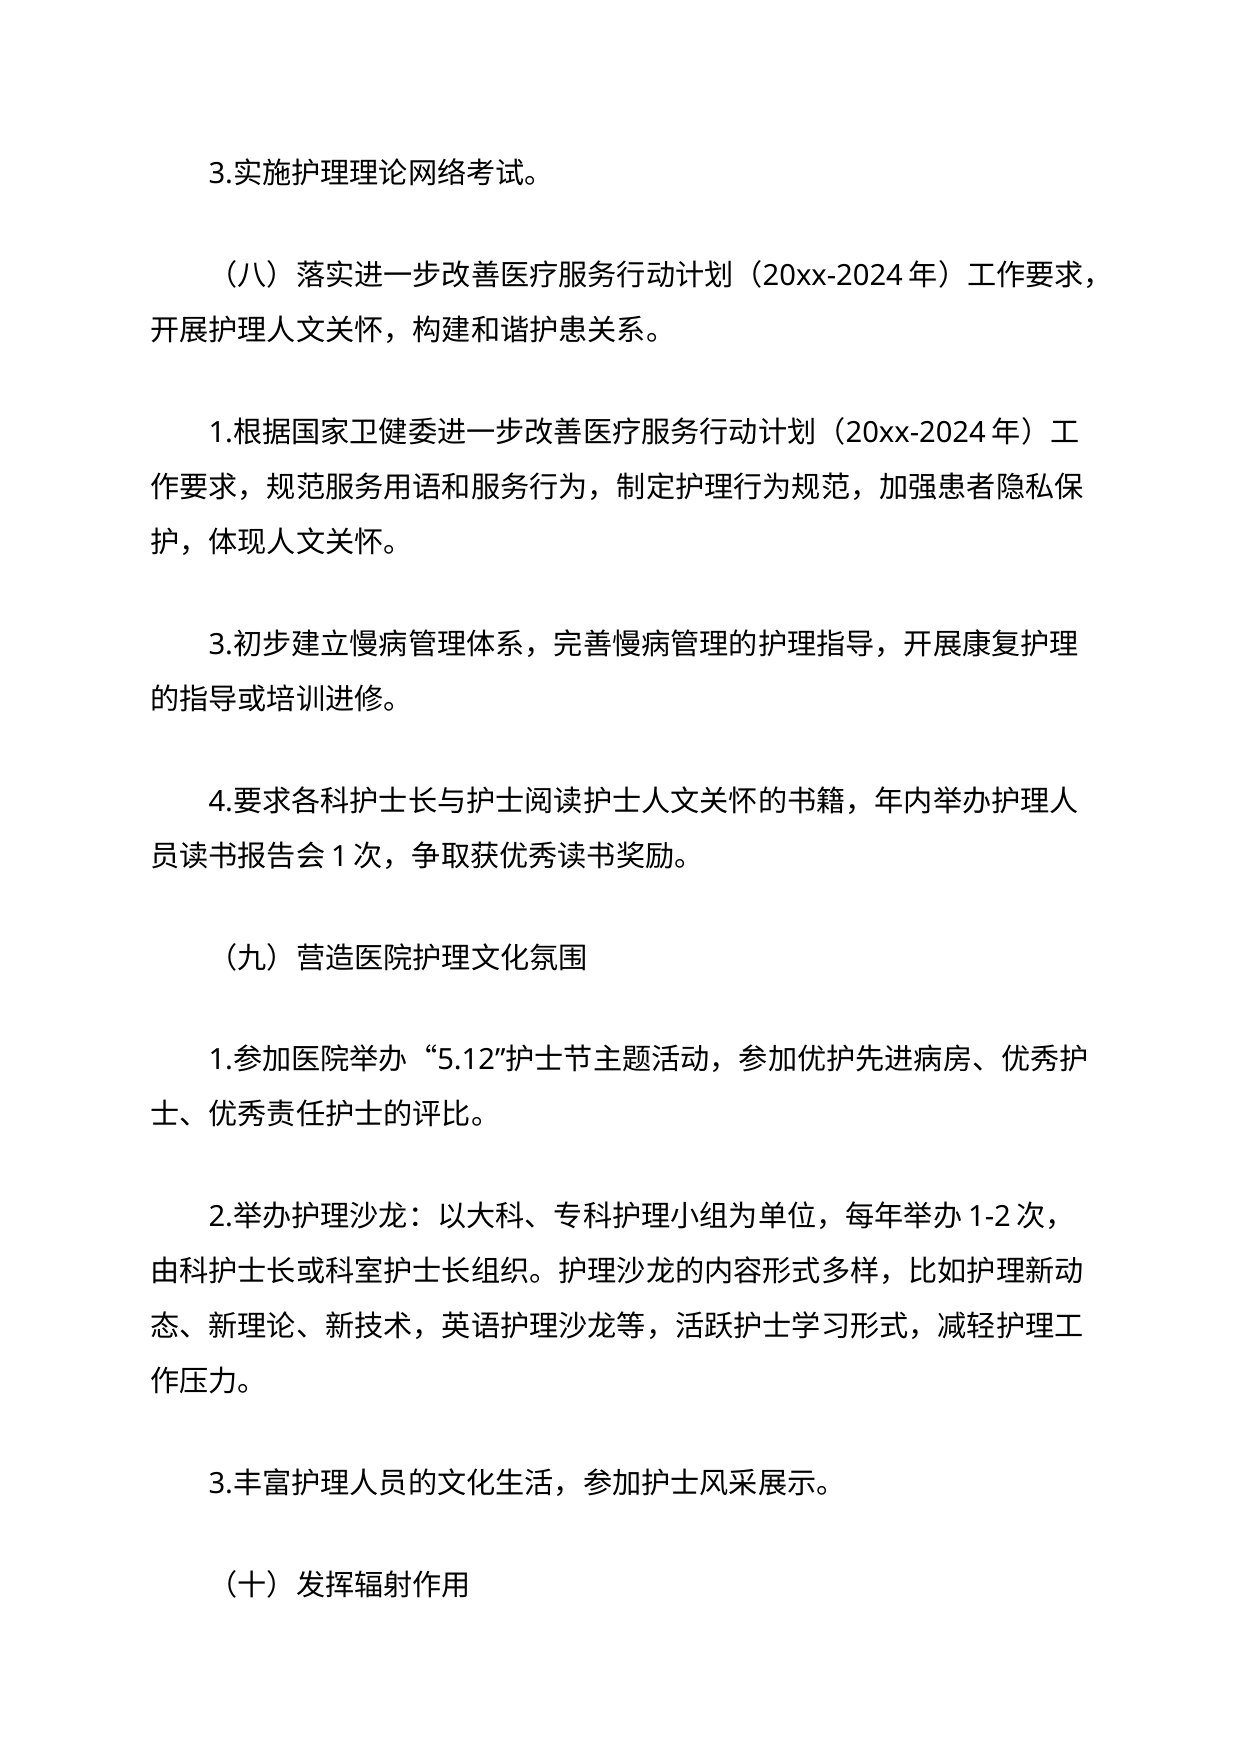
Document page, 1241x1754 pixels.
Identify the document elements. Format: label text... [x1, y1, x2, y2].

text 3.丰富护理人员的文化生活，参加护士风采展示。 [150, 1459, 1090, 1502]
text 3.实施护理理论网络考试。 [150, 150, 1090, 192]
text 1.参加医院举办“5.12”护士节主题活动，参加优护先进病房、优秀护士、优秀责任护士的评比。 [150, 1036, 1090, 1133]
text 2.举办护理沙龙：以大科、专科护理小组为单位，每年举办1-2次，由科护士长或科室护士长组织。护理沙龙的内容形式多样，比如护理新动态、新理论、新技术，英语护理沙龙等，活跃护士学习形式，减轻护理工作压力。 [150, 1193, 1090, 1400]
text （八）落实进一步改善医疗服务行动计划（20xx-2024年）工作要求，开展护理人文关怀，构建和谐护患关系。 [150, 252, 1090, 349]
text 4.要求各科护士长与护士阅读护士人文关怀的书籍，年内举办护理人员读书报告会1次，争取获优秀读书奖励。 [150, 777, 1090, 874]
text （九）营造医院护理文化氛围 [150, 934, 1090, 976]
text （十）发挥辐射作用 [150, 1561, 1090, 1603]
text 1.根据国家卫健委进一步改善医疗服务行动计划（20xx-2024年）工作要求，规范服务用语和服务行为，制定护理行为规范，加强患者隐私保护，体现人文关怀。 [150, 409, 1090, 561]
text 3.初步建立慢病管理体系，完善慢病管理的护理指导，开展康复护理的指导或培训进修。 [150, 620, 1090, 718]
